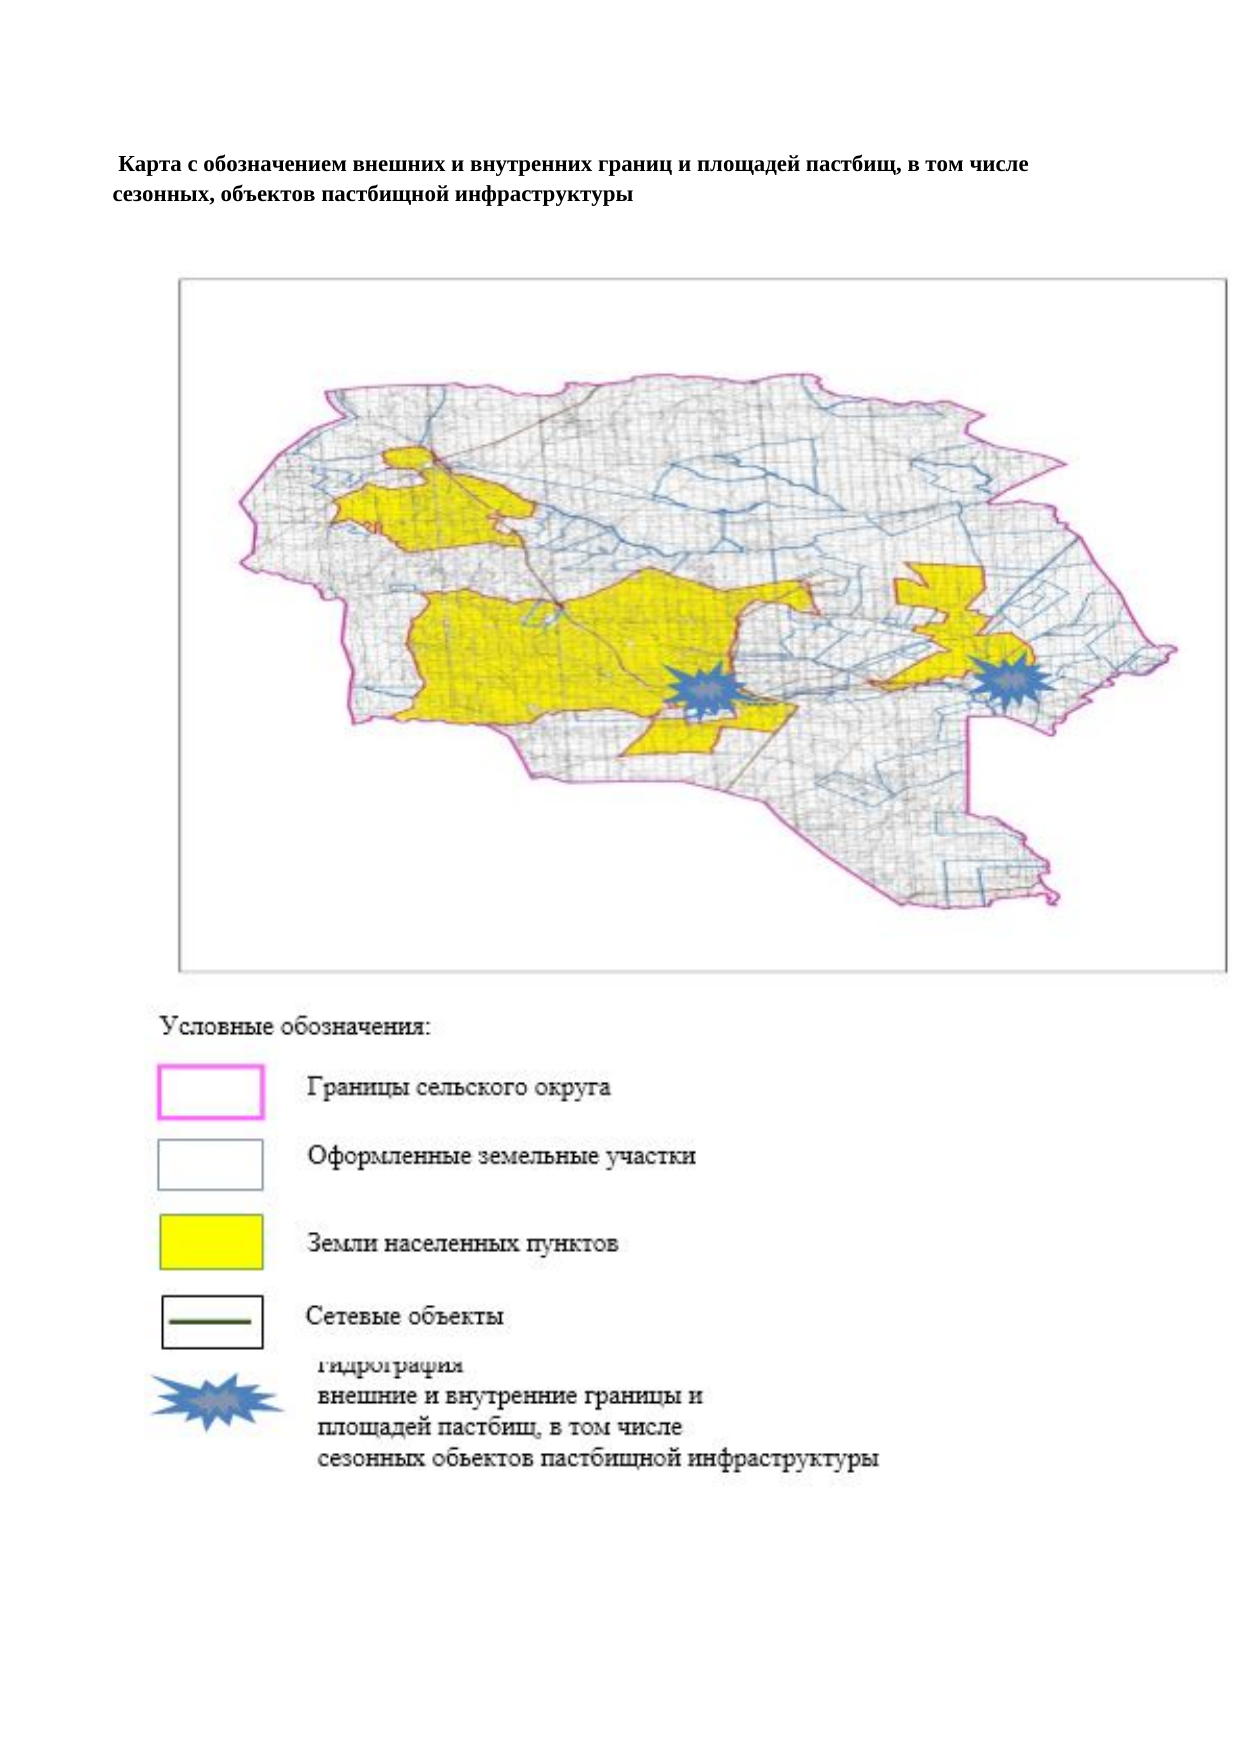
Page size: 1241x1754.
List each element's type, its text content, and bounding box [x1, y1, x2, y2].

text Карта с обозначением внешних и внутренних границ и площадей пастбищ, в том числе сезонных, объектов пастбищной инфраструктуры [112, 150, 1128, 207]
picture [112, 270, 1241, 1525]
